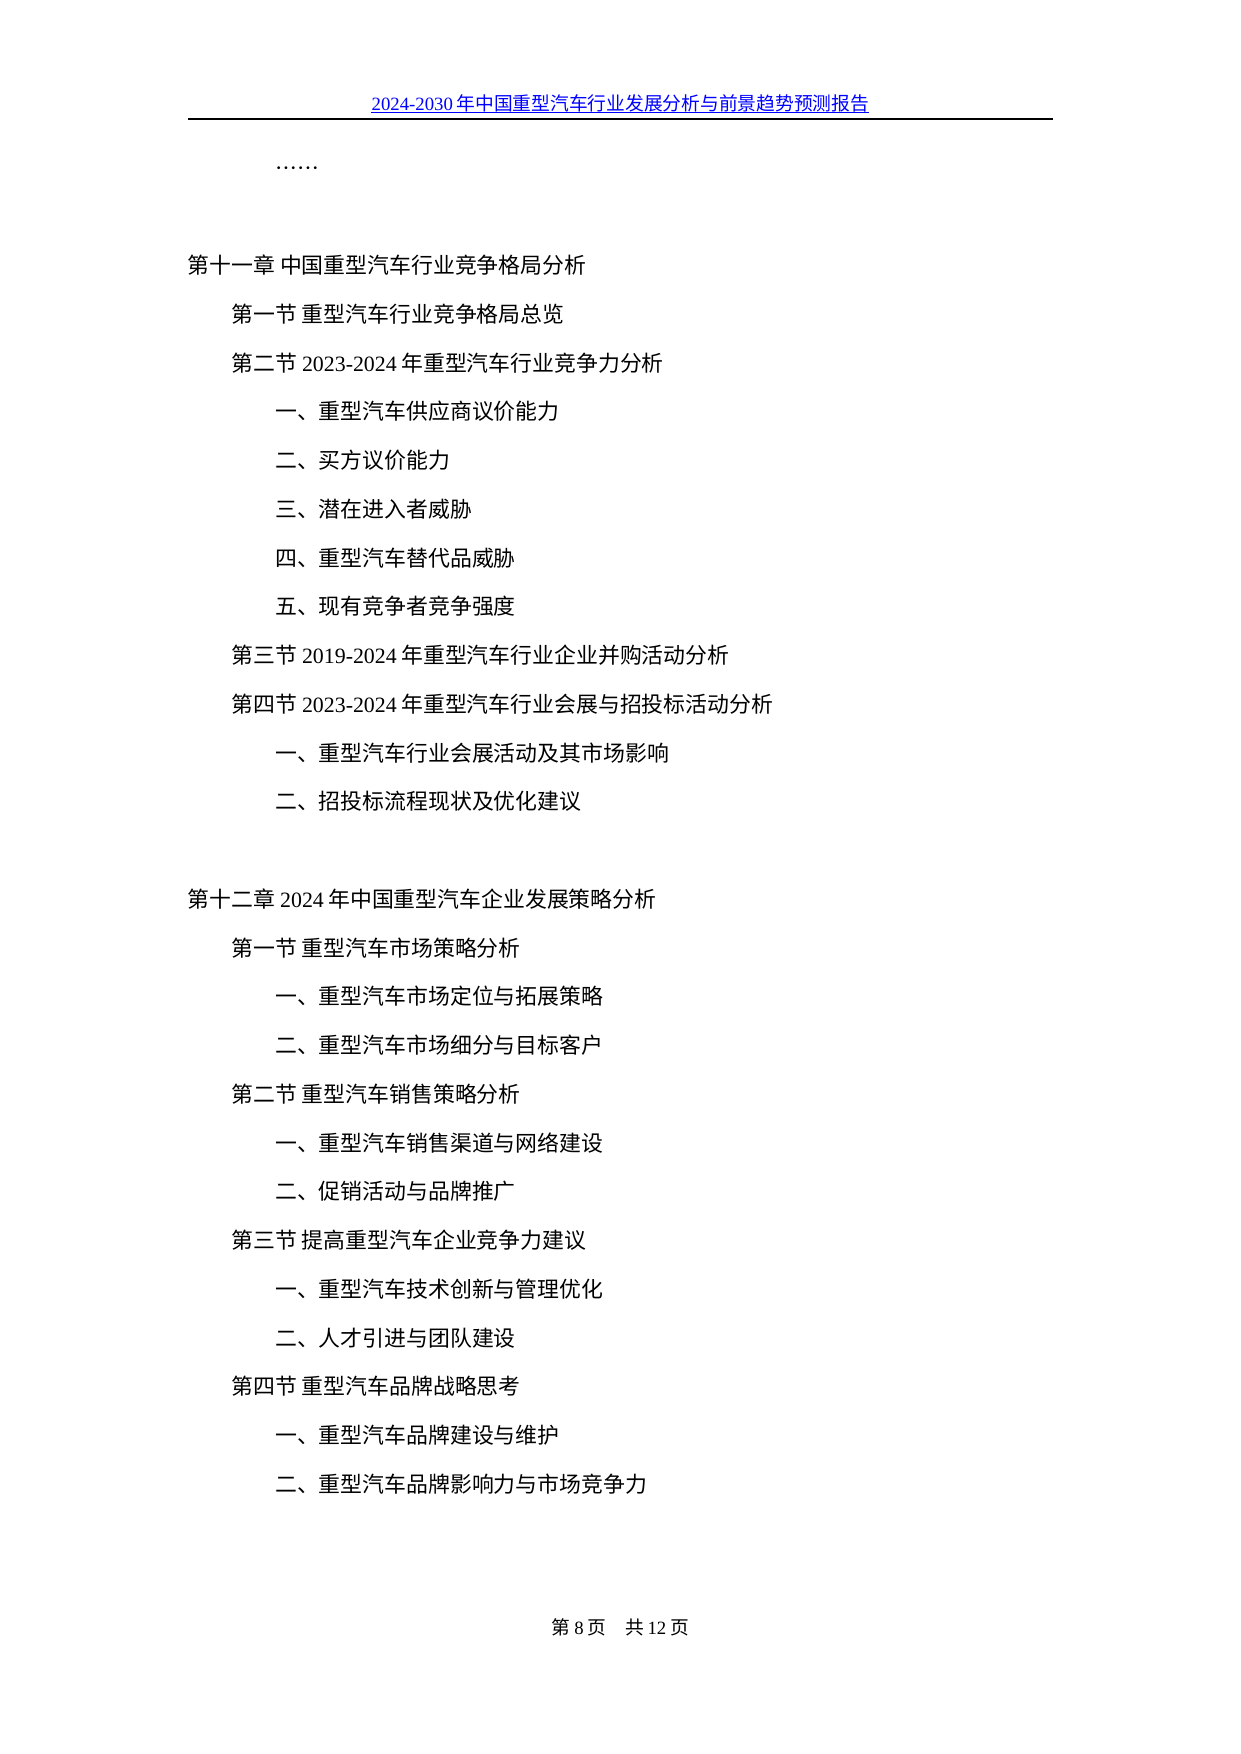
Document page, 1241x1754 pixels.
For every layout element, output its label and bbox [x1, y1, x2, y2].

text [187, 150, 1053, 1499]
